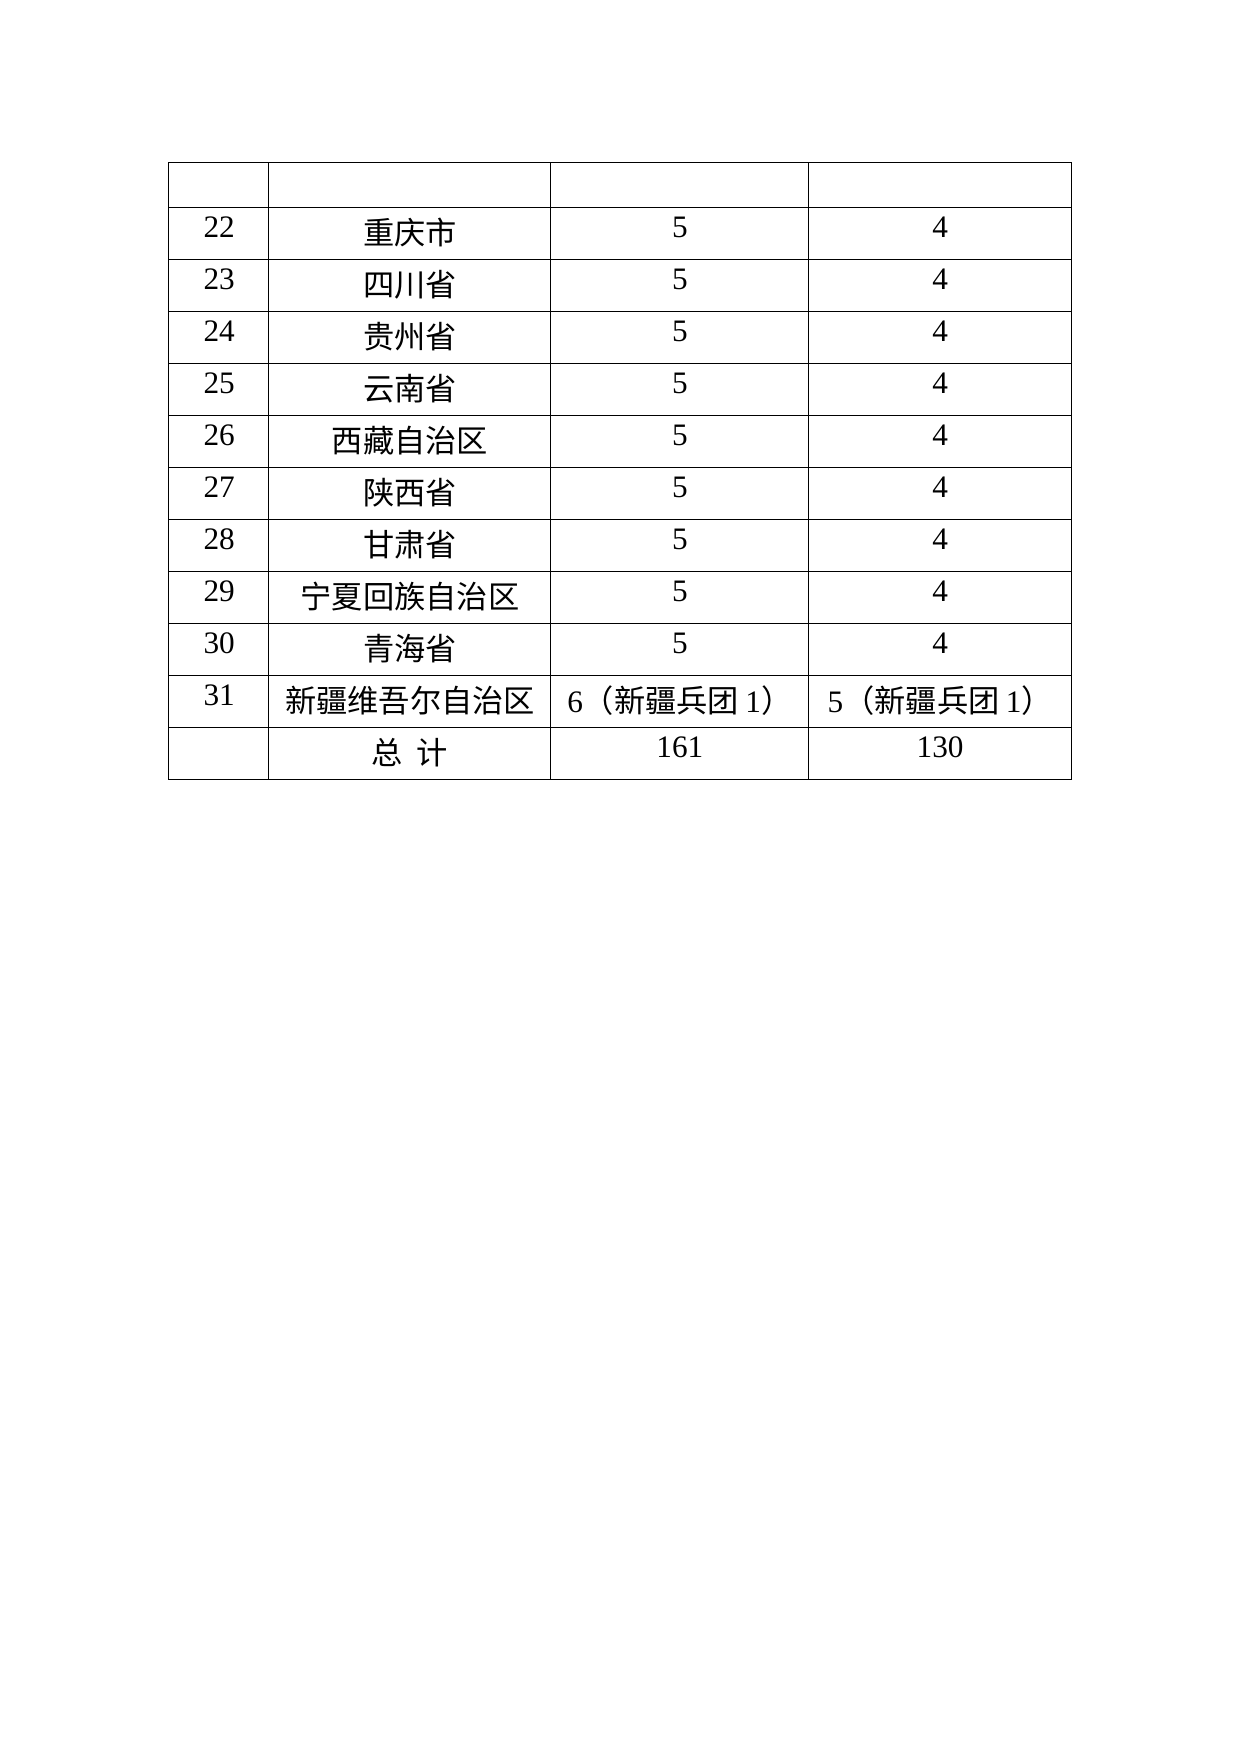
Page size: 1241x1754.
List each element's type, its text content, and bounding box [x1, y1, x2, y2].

table_cell 四川省 [269, 260, 550, 311]
table_cell 6（新疆兵团1） [551, 676, 808, 727]
table_cell 青海省 [269, 624, 550, 675]
table_cell 24 [169, 312, 268, 363]
table_cell 5 [551, 468, 808, 519]
table_cell 陕西省 [269, 468, 550, 519]
table_cell 29 [169, 572, 268, 623]
table_cell 5 [551, 572, 808, 623]
table_cell 4 [809, 520, 1071, 571]
table_cell 5 [551, 163, 808, 207]
table_cell 云南省 [269, 364, 550, 415]
table_cell 贵州省 [269, 312, 550, 363]
table_cell 5（新疆兵团1） [809, 676, 1071, 727]
table_cell 27 [169, 468, 268, 519]
table_cell 海南省 [269, 163, 550, 207]
table_cell 4 [809, 364, 1071, 415]
table_cell 5 [551, 364, 808, 415]
table_cell 28 [169, 520, 268, 571]
table_cell 5 [551, 624, 808, 675]
table_cell 4 [809, 572, 1071, 623]
table_cell 4 [809, 416, 1071, 467]
table_cell 4 [809, 163, 1071, 207]
table_cell 161 [551, 728, 808, 779]
table_cell 4 [809, 624, 1071, 675]
table_cell 重庆市 [269, 208, 550, 259]
table_cell 23 [169, 260, 268, 311]
table_cell 宁夏回族自治区 [269, 572, 550, 623]
table_cell 4 [809, 468, 1071, 519]
table_cell 甘肃省 [269, 520, 550, 571]
table_cell 西藏自治区 [269, 416, 550, 467]
table_cell 总 计 [269, 728, 550, 779]
table_cell 31 [169, 676, 268, 727]
table_cell [169, 728, 268, 779]
table_cell 新疆维吾尔自治区 [269, 676, 550, 727]
table_cell 26 [169, 416, 268, 467]
table_cell 5 [551, 312, 808, 363]
table_cell 25 [169, 364, 268, 415]
table_cell 130 [809, 728, 1071, 779]
table_cell 5 [551, 520, 808, 571]
table_cell 21 [169, 163, 268, 207]
table_cell 5 [551, 416, 808, 467]
table_cell 4 [809, 312, 1071, 363]
table_cell 22 [169, 208, 268, 259]
table_cell 5 [551, 208, 808, 259]
table_cell 30 [169, 624, 268, 675]
table_cell 5 [551, 260, 808, 311]
table_cell 4 [809, 260, 1071, 311]
table_cell 4 [809, 208, 1071, 259]
